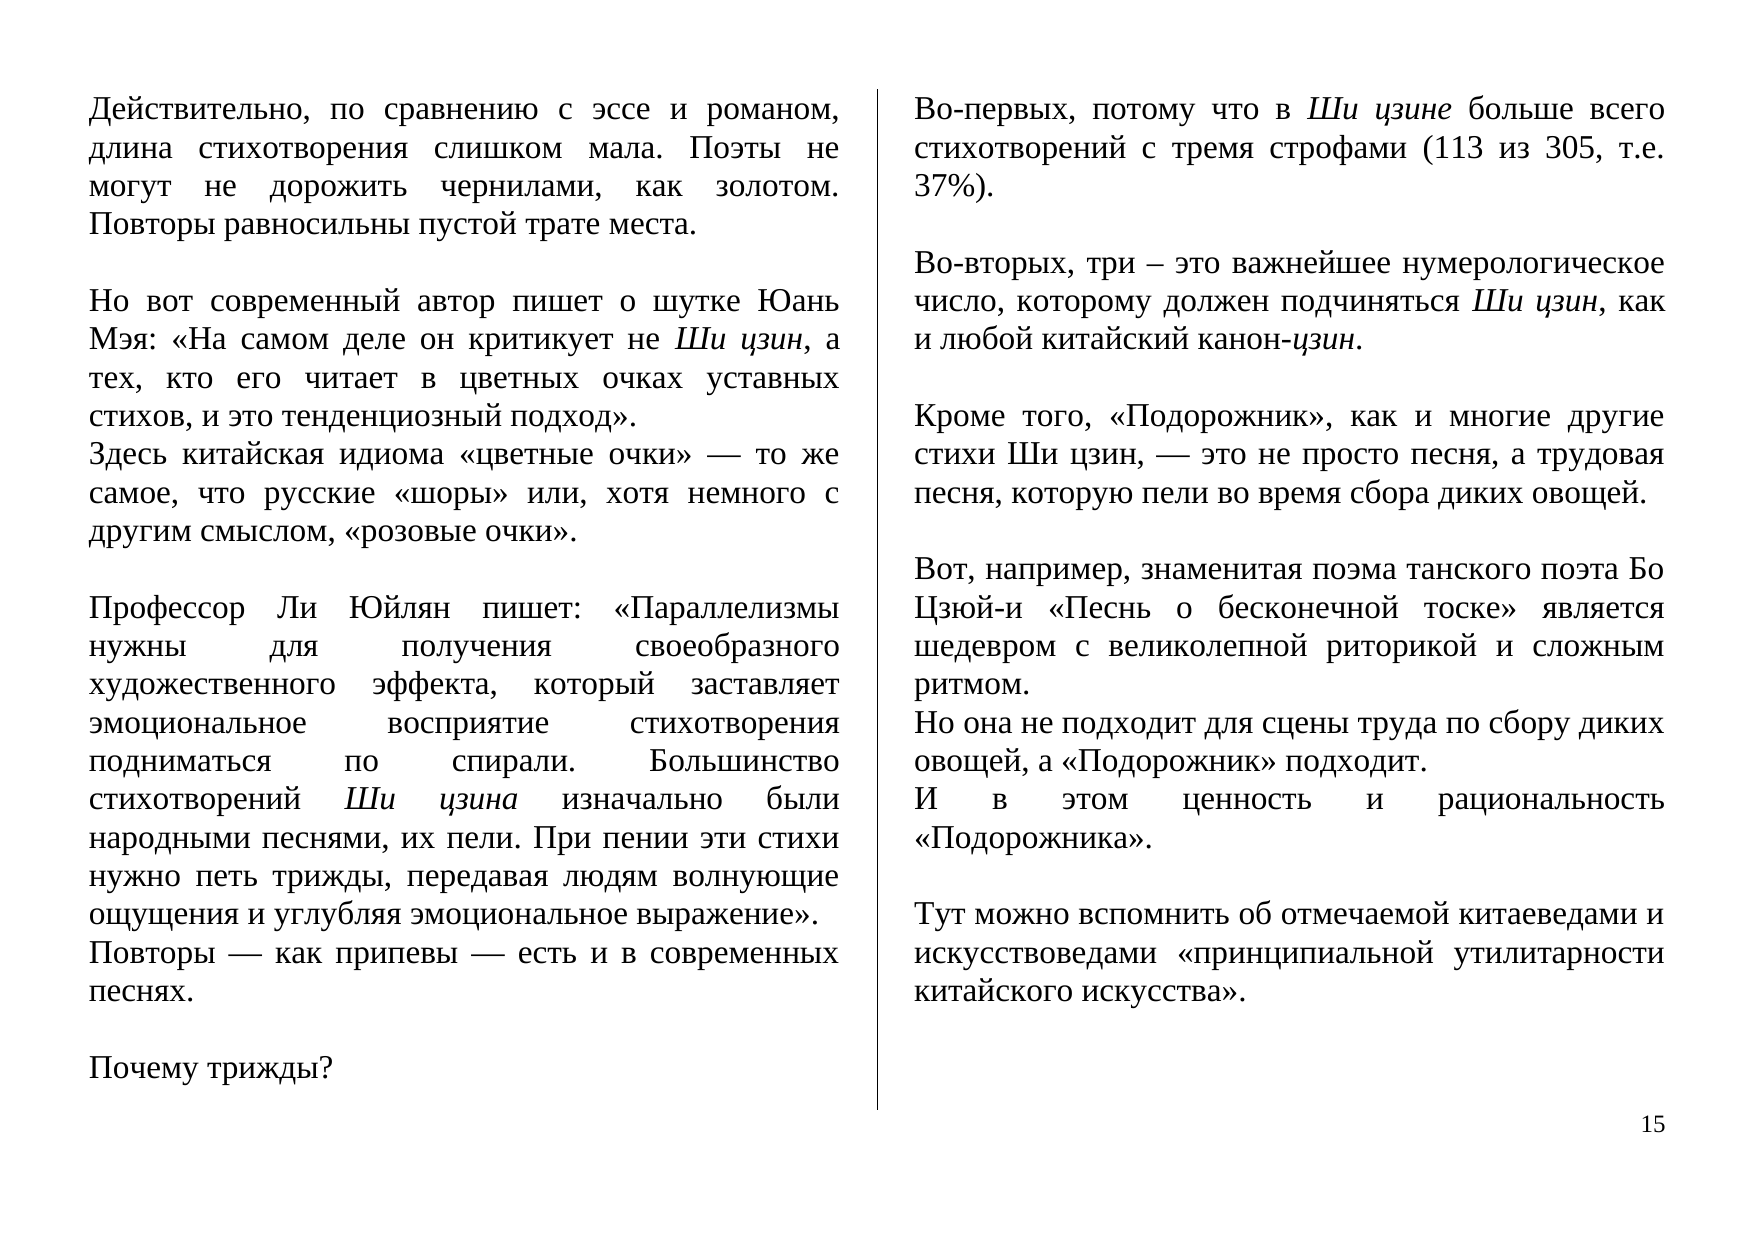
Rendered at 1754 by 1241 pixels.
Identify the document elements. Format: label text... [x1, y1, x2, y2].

text Вот, например, знаменитая поэма танского поэта Бо Цзюй-и «Песнь о бесконечной тоске» является шедевром с великолепной риторикой и сложным ритмом. [914, 549, 1665, 702]
text Здесь китайская идиома «цветные очки» — то же самое, что русские «шоры» или, хотя немного с другим смыслом, «розовые очки». [89, 434, 840, 549]
text Почему трижды? [89, 1047, 840, 1085]
text Кроме того, «Подорожник», как и многие другие стихи Ши цзин, — это не просто песня, а трудовая песня, которую пели во время сбора диких овощей. [914, 395, 1665, 510]
text Профессор Ли Юйлян пишет: «Параллелизмы нужны для получения своеобразного художественного эффекта, который заставляет эмоциональное восприятие стихотворения подниматься по спирали. Большинство стихотворений Ши цзина изначально были народными песнями, их пели. При пении эти стихи нужно петь трижды, передавая людям волнующие ощущения и углубляя эмоциональное выражение». [89, 587, 840, 932]
text Тут можно вспомнить об отмечаемой китаеведами и искусствоведами «принципиальной утилитарности китайского искусства». [914, 894, 1665, 1009]
text Действительно, по сравнению с эссе и романом, длина стихотворения слишком мала. Поэты не могут не дорожить чернилами, как золотом. Повторы равносильны пустой трате места. [89, 89, 840, 242]
text Повторы — как припевы — есть и в современных песнях. [89, 932, 840, 1009]
text Но вот современный автор пишет о шутке Юань Мэя: «На самом деле он критикует не Ши цзин, а тех, кто его читает в цветных очках уставных стихов, и это тенденциозный подход». [89, 280, 840, 434]
text Но она не подходит для сцены труда по сбору диких овощей, а «Подорожник» подходит. [914, 702, 1665, 779]
text Во-вторых, три – это важнейшее нумерологическое число, которому должен подчиняться Ши цзин, как и любой китайский канон-цзин. [914, 242, 1665, 357]
text Во-первых, потому что в Ши цзине больше всего стихотворений с тремя строфами (113 из 305, т.е. 37%). [914, 89, 1665, 204]
text И в этом ценность и рациональность «Подорожника». [914, 779, 1665, 855]
